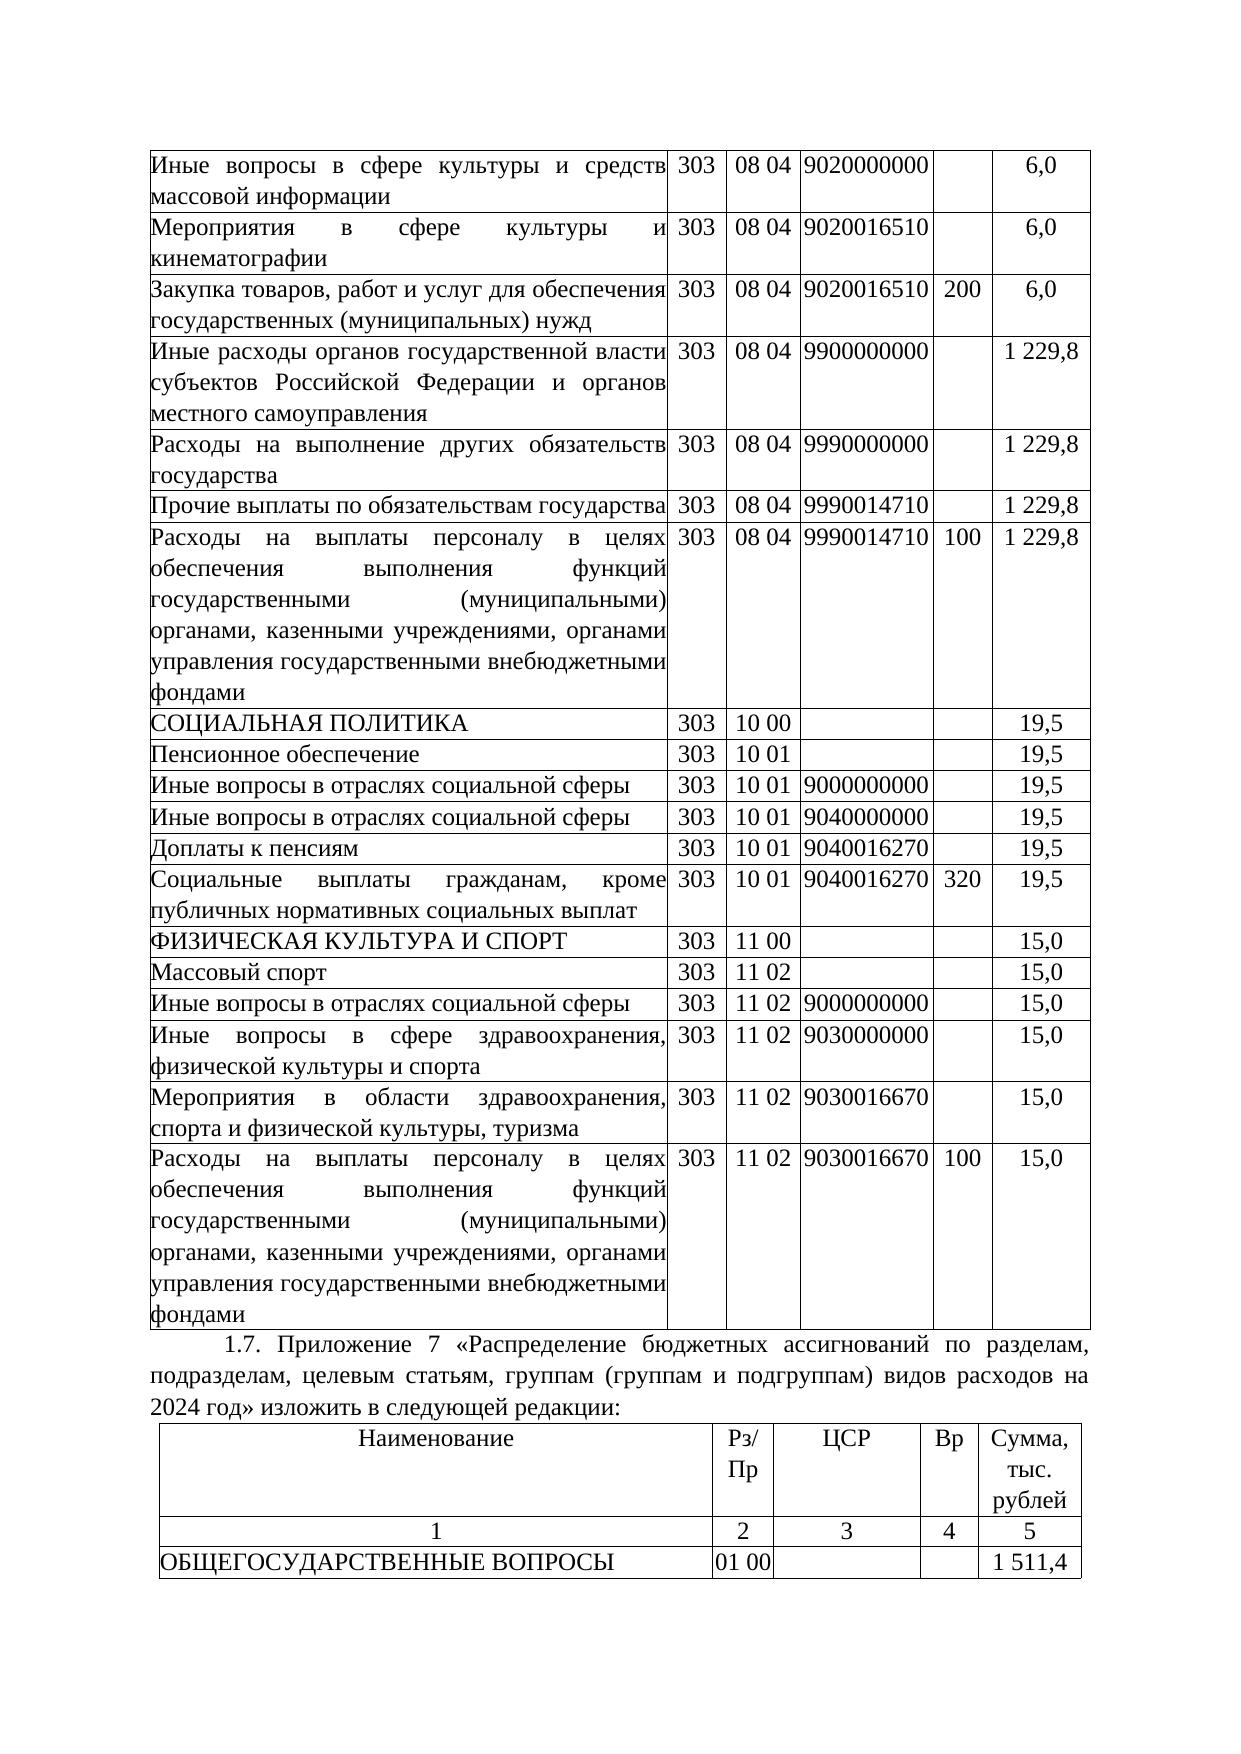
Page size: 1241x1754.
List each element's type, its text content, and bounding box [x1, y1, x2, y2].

table_cell [934, 337, 992, 428]
table_cell 2 [713, 1517, 773, 1546]
table_cell 11 02 [727, 1021, 800, 1081]
table_cell 10 00 [727, 709, 800, 739]
table_cell 9990000000 [801, 430, 933, 490]
table_cell 303 [668, 709, 726, 739]
table_cell Прочие выплаты по обязательствам государства [151, 491, 667, 522]
table_cell 303 [668, 337, 726, 428]
table_header Сумма, тыс. рублей [979, 1424, 1081, 1516]
table_cell 1 229,8 [993, 430, 1090, 490]
table_cell [934, 802, 992, 833]
table_cell 303 [668, 834, 726, 864]
table_cell 9020016510 [801, 213, 933, 274]
table_cell 303 [668, 802, 726, 833]
table_header Рз/Пр [713, 1424, 773, 1516]
table_cell 15,0 [993, 958, 1090, 988]
table_cell 3 [774, 1517, 920, 1546]
table_cell 19,5 [993, 771, 1090, 801]
table_cell 08 04 [727, 523, 800, 708]
table_cell 19,5 [993, 802, 1090, 833]
table_cell 303 [668, 275, 726, 336]
table_cell 15,0 [993, 1021, 1090, 1081]
table_header ЦСР [774, 1424, 920, 1516]
table_cell 9000000000 [801, 771, 933, 801]
table_cell Массовый спорт [151, 958, 667, 988]
table_cell [934, 213, 992, 274]
table_cell 11 02 [727, 958, 800, 988]
table_cell 303 [668, 430, 726, 490]
table_cell [774, 1547, 920, 1578]
table_cell 303 [668, 1021, 726, 1081]
table_cell 6,0 [993, 275, 1090, 336]
table_cell 1 511,4 [979, 1547, 1081, 1578]
table_cell 9020000000 [801, 151, 933, 212]
table_cell 303 [668, 865, 726, 926]
table_cell Иные вопросы в отраслях социальной сферы [151, 771, 667, 801]
table_cell [934, 927, 992, 957]
table_cell 320 [934, 865, 992, 926]
table_cell [934, 740, 992, 770]
table_cell ФИЗИЧЕСКАЯ КУЛЬТУРА И СПОРТ [151, 927, 667, 957]
table_cell [934, 709, 992, 739]
table_cell Иные вопросы в сфере культуры и средств массовой информации [151, 151, 667, 212]
table_cell 303 [668, 1082, 726, 1143]
table_cell 303 [668, 491, 726, 522]
table_cell 19,5 [993, 865, 1090, 926]
table_cell 15,0 [993, 1082, 1090, 1143]
table_cell 100 [934, 1144, 992, 1329]
table_cell 08 04 [727, 430, 800, 490]
table_cell Пенсионное обеспечение [151, 740, 667, 770]
table_cell 303 [668, 213, 726, 274]
table_cell [934, 958, 992, 988]
table_cell 9900000000 [801, 337, 933, 428]
table_cell Иные вопросы в отраслях социальной сферы [151, 989, 667, 1019]
table_cell 5 [979, 1517, 1081, 1546]
table_cell 6,0 [993, 213, 1090, 274]
table_cell Иные расходы органов государственной власти субъектов Российской Федерации и органов местного самоуправления [151, 337, 667, 428]
table_cell Иные вопросы в отраслях социальной сферы [151, 802, 667, 833]
table_header Наименование [160, 1424, 712, 1516]
table_cell 08 04 [727, 275, 800, 336]
table_cell [801, 740, 933, 770]
table_cell [801, 958, 933, 988]
table_cell [934, 989, 992, 1019]
table_cell 08 04 [727, 337, 800, 428]
table_cell 1 229,8 [993, 491, 1090, 522]
table_header Вр [921, 1424, 978, 1516]
table_cell 11 02 [727, 1082, 800, 1143]
table_cell 08 04 [727, 491, 800, 522]
table_cell [934, 834, 992, 864]
table_cell 303 [668, 771, 726, 801]
table_cell 303 [668, 989, 726, 1019]
table_cell 10 01 [727, 834, 800, 864]
table_cell 10 01 [727, 865, 800, 926]
table_cell 11 02 [727, 1144, 800, 1329]
table_cell [934, 771, 992, 801]
table_cell Закупка товаров, работ и услуг для обеспечения государственных (муниципальных) нужд [151, 275, 667, 336]
table_cell СОЦИАЛЬНАЯ ПОЛИТИКА [151, 709, 667, 739]
table_cell 9990014710 [801, 491, 933, 522]
table_cell 19,5 [993, 834, 1090, 864]
table_cell 303 [668, 927, 726, 957]
table_cell 9990014710 [801, 523, 933, 708]
table_cell 303 [668, 958, 726, 988]
table_cell 08 04 [727, 213, 800, 274]
table_cell Иные вопросы в сфере здравоохранения, физической культуры и спорта [151, 1021, 667, 1081]
table_cell 19,5 [993, 709, 1090, 739]
table_cell 303 [668, 523, 726, 708]
table_cell 11 02 [727, 989, 800, 1019]
table_cell 9030016670 [801, 1082, 933, 1143]
table_cell 9000000000 [801, 989, 933, 1019]
table_cell [921, 1547, 978, 1578]
table_cell [934, 430, 992, 490]
table_cell 1 [160, 1517, 712, 1546]
table_cell 9030016670 [801, 1144, 933, 1329]
table_cell 200 [934, 275, 992, 336]
table_cell [801, 709, 933, 739]
table_cell [934, 1021, 992, 1081]
table_cell 11 00 [727, 927, 800, 957]
table_cell 9030000000 [801, 1021, 933, 1081]
table_cell Социальные выплаты гражданам, кроме публичных нормативных социальных выплат [151, 865, 667, 926]
table_cell 100 [934, 523, 992, 708]
table_cell 303 [668, 151, 726, 212]
text 1.7. Приложение 7 «Распределение бюджетных ассигнований по разделам, подразделам, целевым статьям, группам (группам и подгруппам) видов расходов на 2024 год» изложить в следующей редакции: [150, 1330, 1090, 1420]
table_cell [934, 491, 992, 522]
table_cell [934, 151, 992, 212]
table_cell 4 [921, 1517, 978, 1546]
table_cell Расходы на выполнение других обязательств государства [151, 430, 667, 490]
table_cell Мероприятия в области здравоохранения, спорта и физической культуры, туризма [151, 1082, 667, 1143]
table_cell 15,0 [993, 927, 1090, 957]
table_cell 10 01 [727, 771, 800, 801]
table_cell 01 00 [713, 1547, 773, 1578]
table_cell [801, 927, 933, 957]
table_cell 303 [668, 1144, 726, 1329]
table_cell Мероприятия в сфере культуры и кинематографии [151, 213, 667, 274]
table_cell Доплаты к пенсиям [151, 834, 667, 864]
table_cell 10 01 [727, 740, 800, 770]
table_cell 9020016510 [801, 275, 933, 336]
table_cell 19,5 [993, 740, 1090, 770]
table_cell [934, 1082, 992, 1143]
table_cell 303 [668, 740, 726, 770]
table_cell 9040016270 [801, 865, 933, 926]
table_cell 9040000000 [801, 802, 933, 833]
table_cell 1 229,8 [993, 523, 1090, 708]
table_cell 9040016270 [801, 834, 933, 864]
table_cell 08 04 [727, 151, 800, 212]
table_cell 15,0 [993, 1144, 1090, 1329]
table_cell ОБЩЕГОСУДАРСТВЕННЫЕ ВОПРОСЫ [160, 1547, 712, 1578]
table_cell 10 01 [727, 802, 800, 833]
table_cell 15,0 [993, 989, 1090, 1019]
table_cell 1 229,8 [993, 337, 1090, 428]
table_cell 6,0 [993, 151, 1090, 212]
